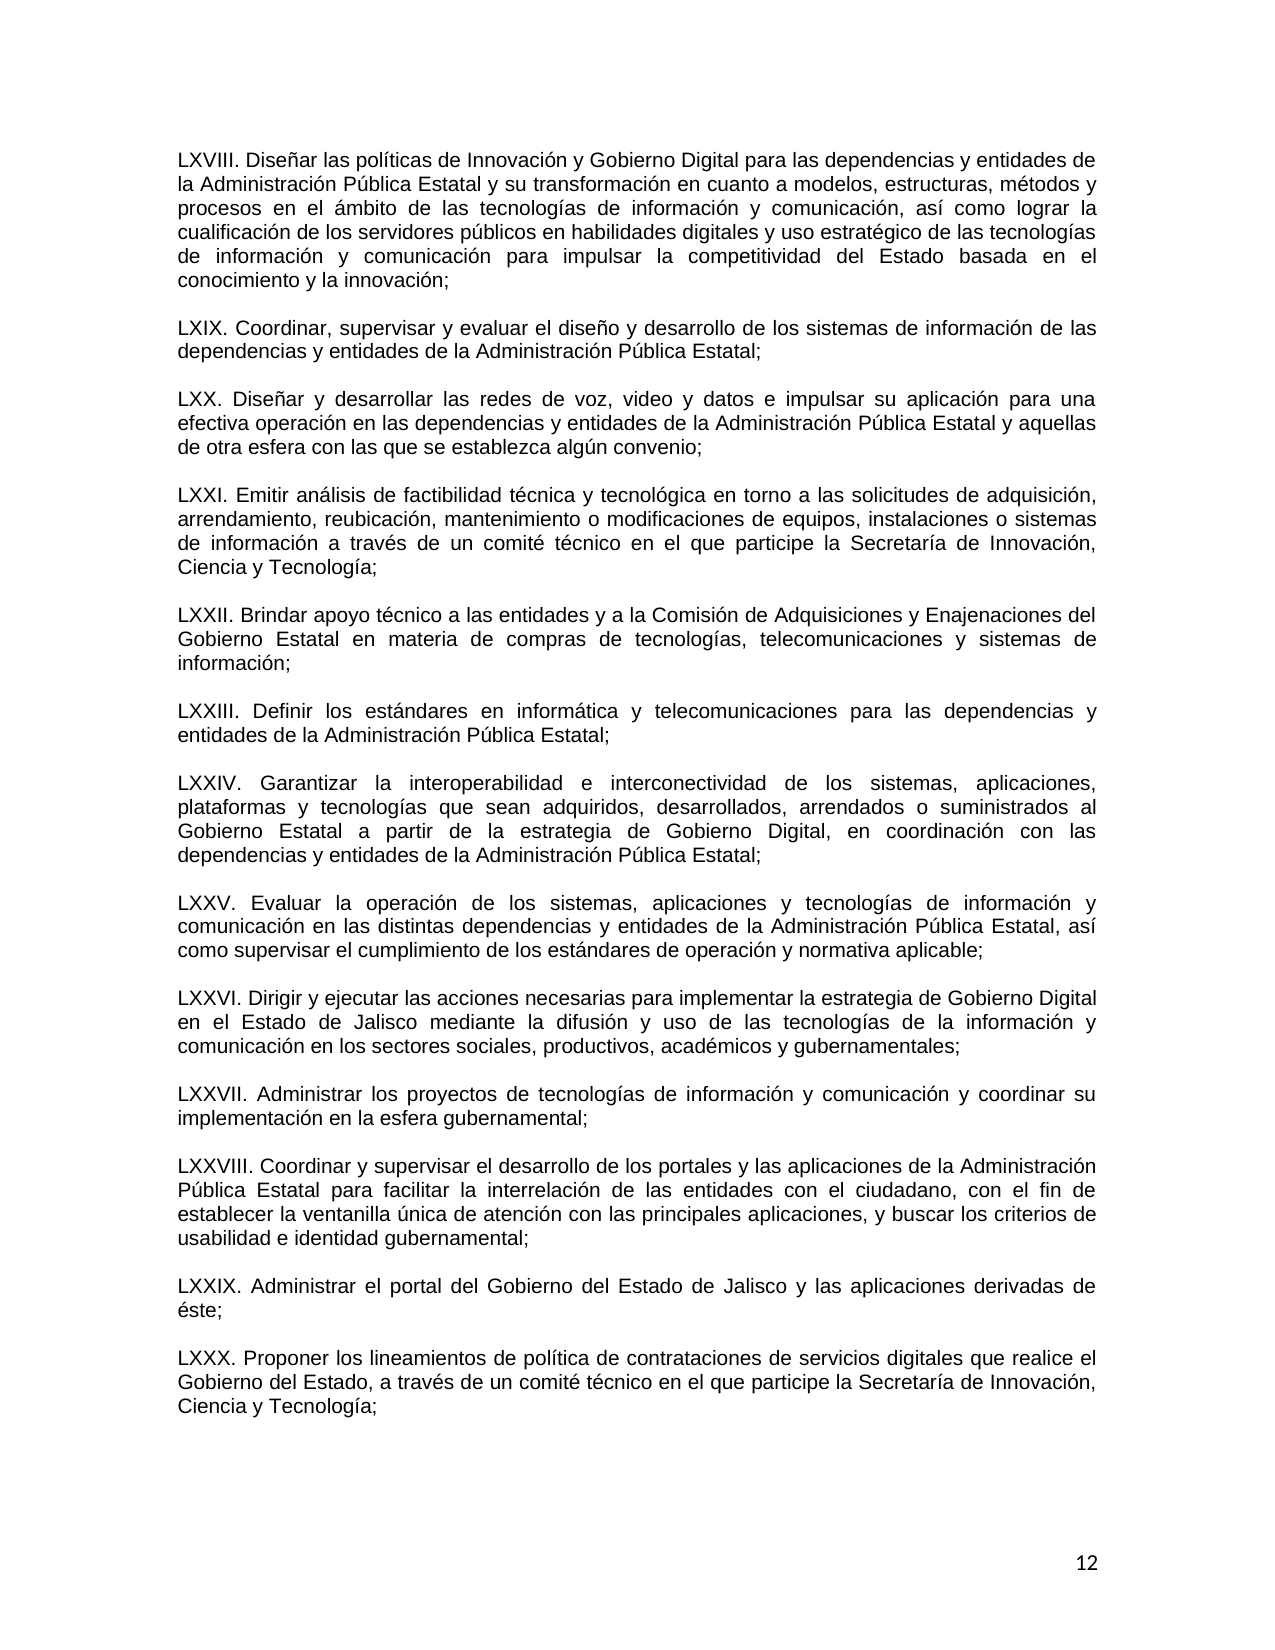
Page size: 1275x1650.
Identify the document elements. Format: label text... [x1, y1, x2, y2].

text LXXIV. Garantizar la interoperabilidad e interconectividad de los sistemas, aplicaciones, plataformas y tecnologías que sean adquiridos, desarrollados, arrendados o suministrados al Gobierno Estatal a partir de la estrategia de Gobierno Digital, en coordinación con las dependencias y entidades de la Administración Pública Estatal; [177, 771, 1098, 866]
text LXXVIII. Coordinar y supervisar el desarrollo de los portales y las aplicaciones de la Administración Pública Estatal para facilitar la interrelación de las entidades con el ciudadano, con el fin de establecer la ventanilla única de atención con las principales aplicaciones, y buscar los criterios de usabilidad e identidad gubernamental; [177, 1154, 1098, 1250]
text LXXII. Brindar apoyo técnico a las entidades y a la Comisión de Adquisiciones y Enajenaciones del Gobierno Estatal en materia de compras de tecnologías, telecomunicaciones y sistemas de información; [177, 603, 1098, 675]
text LXXX. Proponer los lineamientos de política de contrataciones de servicios digitales que realice el Gobierno del Estado, a través de un comité técnico en el que participe la Secretaría de Innovación, Ciencia y Tecnología; [177, 1346, 1098, 1417]
text LXVIII. Diseñar las políticas de Innovación y Gobierno Digital para las dependencias y entidades de la Administración Pública Estatal y su transformación en cuanto a modelos, estructuras, métodos y procesos en el ámbito de las tecnologías de información y comunicación, así como lograr la cualificación de los servidores públicos en habilidades digitales y uso estratégico de las tecnologías de información y comunicación para impulsar la competitividad del Estado basada en el conocimiento y la innovación; [177, 148, 1098, 291]
text LXXIII. Definir los estándares en informática y telecomunicaciones para las dependencias y entidades de la Administración Pública Estatal; [177, 699, 1098, 747]
text LXXIX. Administrar el portal del Gobierno del Estado de Jalisco y las aplicaciones derivadas de éste; [177, 1274, 1098, 1322]
text LXXI. Emitir análisis de factibilidad técnica y tecnológica en torno a las solicitudes de adquisición, arrendamiento, reubicación, mantenimiento o modificaciones de equipos, instalaciones o sistemas de información a través de un comité técnico en el que participe la Secretaría de Innovación, Ciencia y Tecnología; [177, 483, 1098, 579]
text LXXVI. Dirigir y ejecutar las acciones necesarias para implementar la estrategia de Gobierno Digital en el Estado de Jalisco mediante la difusión y uso de las tecnologías de la información y comunicación en los sectores sociales, productivos, académicos y gubernamentales; [177, 986, 1098, 1058]
text LXXV. Evaluar la operación de los sistemas, aplicaciones y tecnologías de información y comunicación en las distintas dependencias y entidades de la Administración Pública Estatal, así como supervisar el cumplimiento de los estándares de operación y normativa aplicable; [177, 890, 1098, 962]
text LXXVII. Administrar los proyectos de tecnologías de información y comunicación y coordinar su implementación en la esfera gubernamental; [177, 1082, 1098, 1130]
text LXIX. Coordinar, supervisar y evaluar el diseño y desarrollo de los sistemas de información de las dependencias y entidades de la Administración Pública Estatal; [177, 315, 1098, 363]
text LXX. Diseñar y desarrollar las redes de voz, video y datos e impulsar su aplicación para una efectiva operación en las dependencias y entidades de la Administración Pública Estatal y aquellas de otra esfera con las que se establezca algún convenio; [177, 387, 1098, 459]
